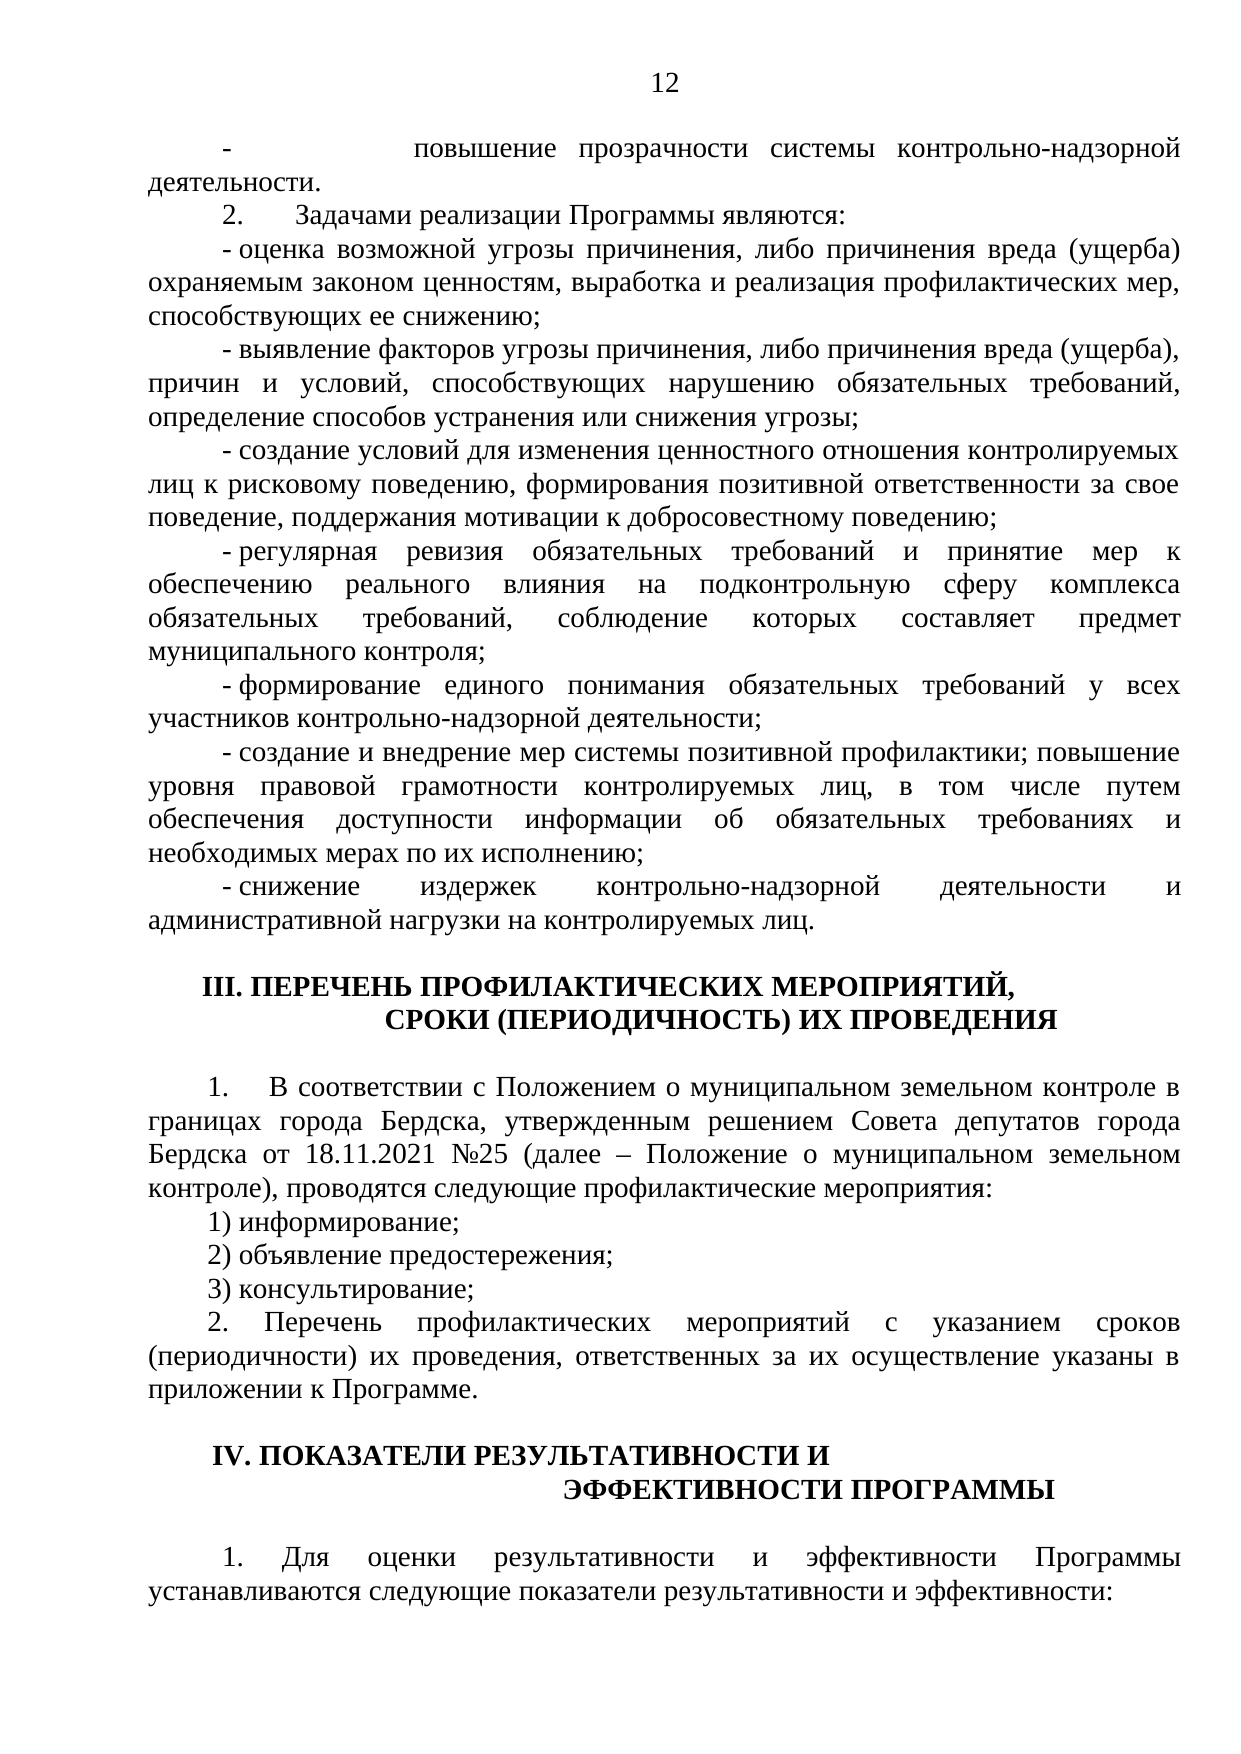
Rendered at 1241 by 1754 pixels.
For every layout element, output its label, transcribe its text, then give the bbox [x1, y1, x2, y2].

list В соответствии с Положением о муниципальном земельном контроле в границах города Бердска, утвержденным решением Совета депутатов города Бердска от 18.11.2021 №25 (далее – Положение о муниципальном земельном контроле), проводятся следующие профилактические мероприятия: [148, 1069, 1181, 1204]
list Задачами реализации Программы являются: [222, 197, 1194, 231]
list оценка возможной угрозы причинения, либо причинения вреда (ущерба) охраняемым законом ценностям, выработка и реализация профилактических мер, способствующих ее снижению; [148, 231, 1181, 332]
list регулярная ревизия обязательных требований и принятие мер к обеспечению реального влияния на подконтрольную сферу комплекса обязательных требований, соблюдение которых составляет предмет муниципального контроля; [148, 533, 1181, 667]
list выявление факторов угрозы причинения, либо причинения вреда (ущерба), причин и условий, способствующих нарушению обязательных требований, определение способов устранения или снижения угрозы; [148, 332, 1181, 432]
list создание и внедрение мер системы позитивной профилактики; повышение уровня правовой грамотности контролируемых лиц, в том числе путем обеспечения доступности информации об обязательных требованиях и необходимых мерах по их исполнению; [148, 734, 1181, 868]
list снижение издержек контрольно-надзорной деятельности и административной нагрузки на контролируемых лиц. [148, 868, 1181, 935]
list формирование единого понимания обязательных требований у всех участников контрольно-надзорной деятельности; [148, 667, 1181, 734]
subtitle ПЕРЕЧЕНЬ ПРОФИЛАКТИЧЕСКИХ МЕРОПРИЯТИЙ, СРОКИ (ПЕРИОДИЧНОСТЬ) ИХ ПРОВЕДЕНИЯ [202, 969, 1127, 1036]
list создание условий для изменения ценностного отношения контролируемых лиц к рисковому поведению, формирования позитивной ответственности за свое поведение, поддержания мотивации к добросовестному поведению; [148, 432, 1180, 533]
list информирование; [207, 1204, 1194, 1237]
list Перечень профилактических мероприятий с указанием сроков (периодичности) их проведения, ответственных за их осуществление указаны в приложении к Программе. [148, 1304, 1181, 1405]
list повышение прозрачности системы контрольно-надзорной деятельности. [148, 130, 1181, 197]
list Для оценки результативности и эффективности Программы устанавливаются следующие показатели результативности и эффективности: [148, 1539, 1181, 1606]
list объявление предостережения; [207, 1237, 1194, 1271]
subtitle ПОКАЗАТЕЛИ РЕЗУЛЬТАТИВНОСТИ И ЭФФЕКТИВНОСТИ ПРОГРАММЫ [212, 1438, 1117, 1506]
list консультирование; [207, 1271, 1194, 1304]
